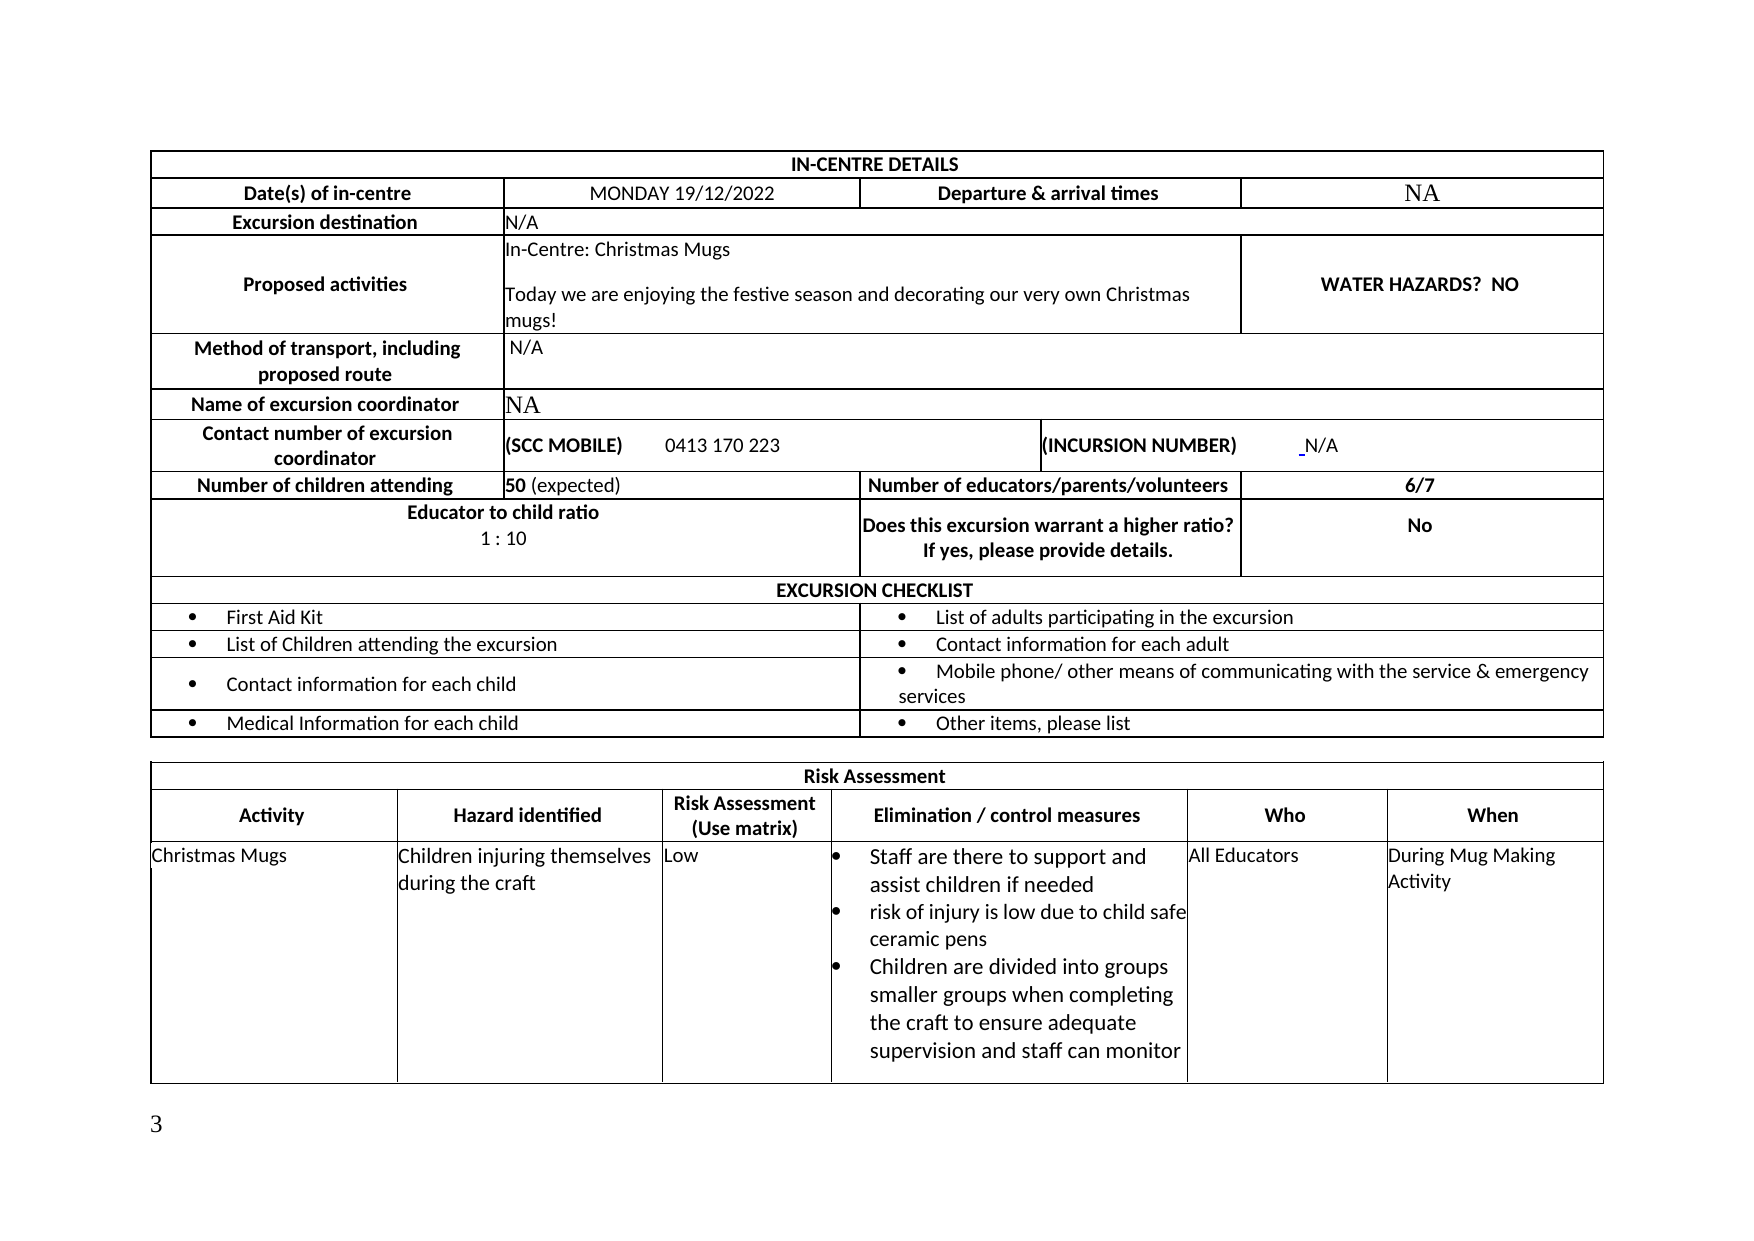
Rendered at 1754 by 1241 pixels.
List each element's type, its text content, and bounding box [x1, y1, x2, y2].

table_cell N/A [505, 334, 1603, 388]
table_cell Excursion destination [152, 209, 503, 234]
table_cell EXCURSION CHECKLIST [152, 577, 1603, 603]
table_cell Contact information for each child [152, 658, 859, 709]
table_cell Low [663, 842, 831, 1082]
table_cell NA [1242, 179, 1603, 207]
table_cell Proposed activities [152, 236, 503, 332]
table_cell NA [505, 390, 1603, 418]
table_cell Hazard identified [398, 790, 662, 841]
table_cell Date(s) of in-centre [152, 179, 503, 207]
table_header IN-CENTRE DETAILS [152, 152, 1603, 177]
table_cell Who [1188, 790, 1387, 841]
table_cell Contact information for each adult [861, 631, 1603, 657]
table_cell Departure & arrival times [861, 179, 1240, 207]
table_cell 50 (expected) [505, 472, 859, 498]
table_cell Other items, please list [861, 711, 1603, 736]
table_cell Risk Assessment (Use matrix) [663, 790, 831, 841]
table_cell Christmas Mugs [152, 842, 397, 1082]
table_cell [832, 842, 1187, 1082]
table_cell Name of excursion coordinator [152, 390, 503, 418]
table_header Risk Assessment [152, 763, 1603, 788]
table_cell Elimination / control measures [832, 790, 1187, 841]
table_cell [398, 842, 662, 1082]
table_cell In-Centre: Christmas Mugs Today we are enjoying the festive season and decorating our very own Christmas mugs! [505, 236, 1240, 332]
table_cell (INCURSION NUMBER) [1042, 420, 1603, 471]
table_cell Does this excursion warrant a higher ratio? If yes, please provide details. [861, 500, 1240, 576]
table_cell Educator to child ratio 1 : 10 [152, 500, 859, 576]
table_cell First Aid Kit [152, 604, 859, 629]
table_cell When [1388, 790, 1603, 841]
table_cell Mobile phone/ other means of communicating with the service & emergency services [861, 658, 1603, 709]
table_cell Method of transport, including proposed route [152, 334, 503, 388]
table_cell List of adults participating in the excursion [861, 604, 1603, 629]
table_cell Contact number of excursion coordinator [152, 420, 503, 471]
table_cell MONDAY 19/12/2022 [505, 179, 859, 207]
table_cell Number of educators/parents/volunteers [861, 472, 1240, 498]
table_cell Medical Information for each child [152, 711, 859, 736]
table_cell WATER HAZARDS? NO [1242, 236, 1603, 332]
table_cell Number of children attending [152, 472, 503, 498]
table_cell 6/7 [1242, 472, 1603, 498]
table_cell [1388, 842, 1603, 1082]
table_cell List of Children attending the excursion [152, 631, 859, 657]
table_cell (SCC MOBILE) 0413 170 223 [505, 420, 1040, 471]
table_cell No [1242, 500, 1603, 576]
table_cell Activity [152, 790, 397, 841]
table_cell All Educators [1188, 842, 1387, 1082]
table_cell N/A [505, 209, 1603, 234]
